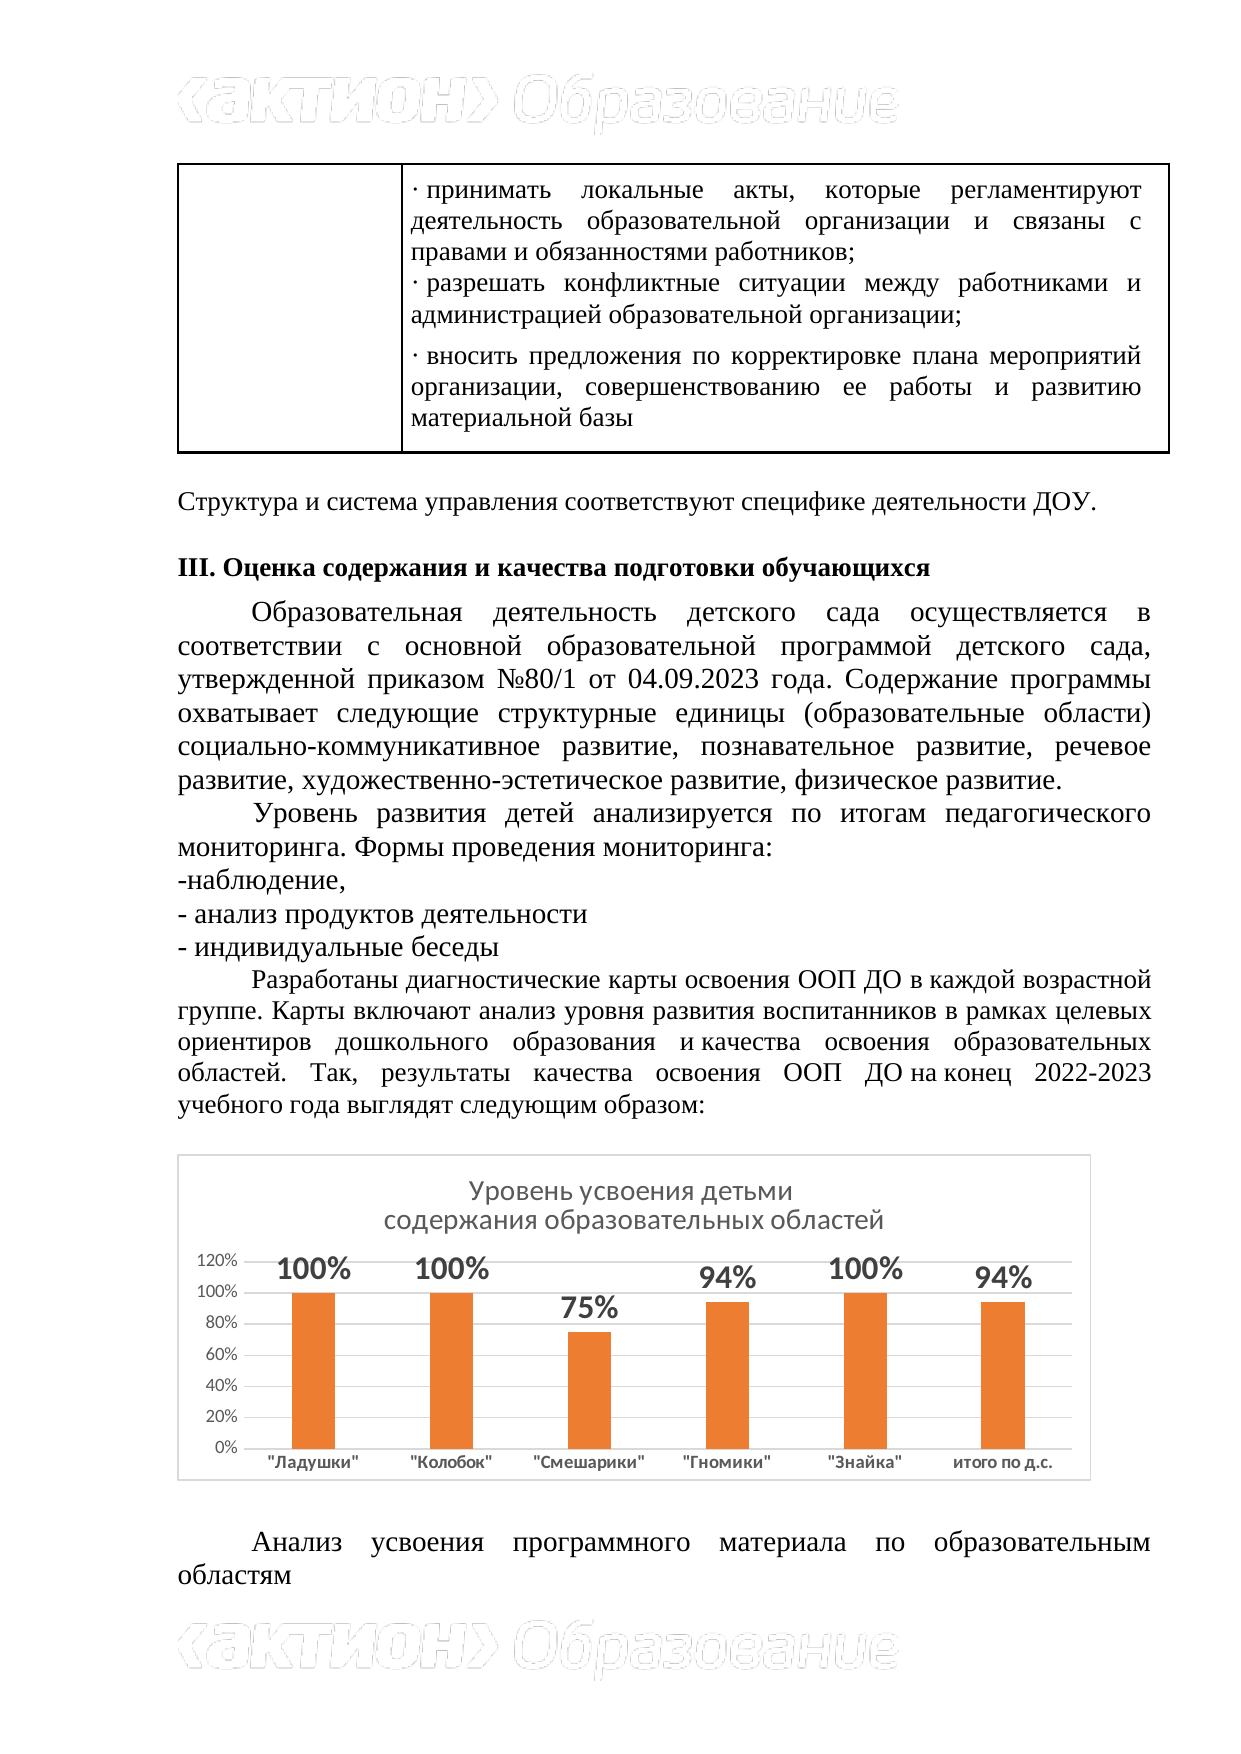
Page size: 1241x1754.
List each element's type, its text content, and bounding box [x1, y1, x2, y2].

picture [177, 1619, 899, 1681]
text - индивидуальные беседы [177, 929, 1152, 963]
text - анализ продуктов деятельности [177, 896, 1152, 929]
picture [177, 73, 899, 135]
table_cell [179, 165, 401, 451]
text Разработаны диагностические карты освоения ООП ДО в каждой возрастной группе. Карты включают анализ уровня развития воспитанников в рамках целевых ориентиров дошкольного образования и качества освоения образовательных областей. Так, результаты качества освоения ООП ДО на конец 2022-2023 учебного года выглядят следующим образом: [177, 963, 1152, 1119]
text III. Оценка содержания и качества подготовки обучающихся [177, 551, 1152, 582]
text -наблюдение, [177, 862, 1152, 896]
text Анализ усвоения программного материала по образовательным областям [177, 1524, 1152, 1591]
text Уровень развития детей анализируется по итогам педагогического мониторинга. Формы проведения мониторинга: [177, 795, 1152, 862]
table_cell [403, 165, 1168, 451]
text Структура и система управления соответствуют специфике деятельности ДОУ. [177, 485, 1152, 516]
text Образовательная деятельность детского сада осуществляется в соответствии с основной образовательной программой детского сада, утвержденной приказом №80/1 от 04.09.2023 года. Содержание программы охватывает следующие структурные единицы (образовательные области) социально-коммуникативное развитие, познавательное развитие, речевое развитие, художественно-эстетическое развитие, физическое развитие. [177, 594, 1152, 795]
